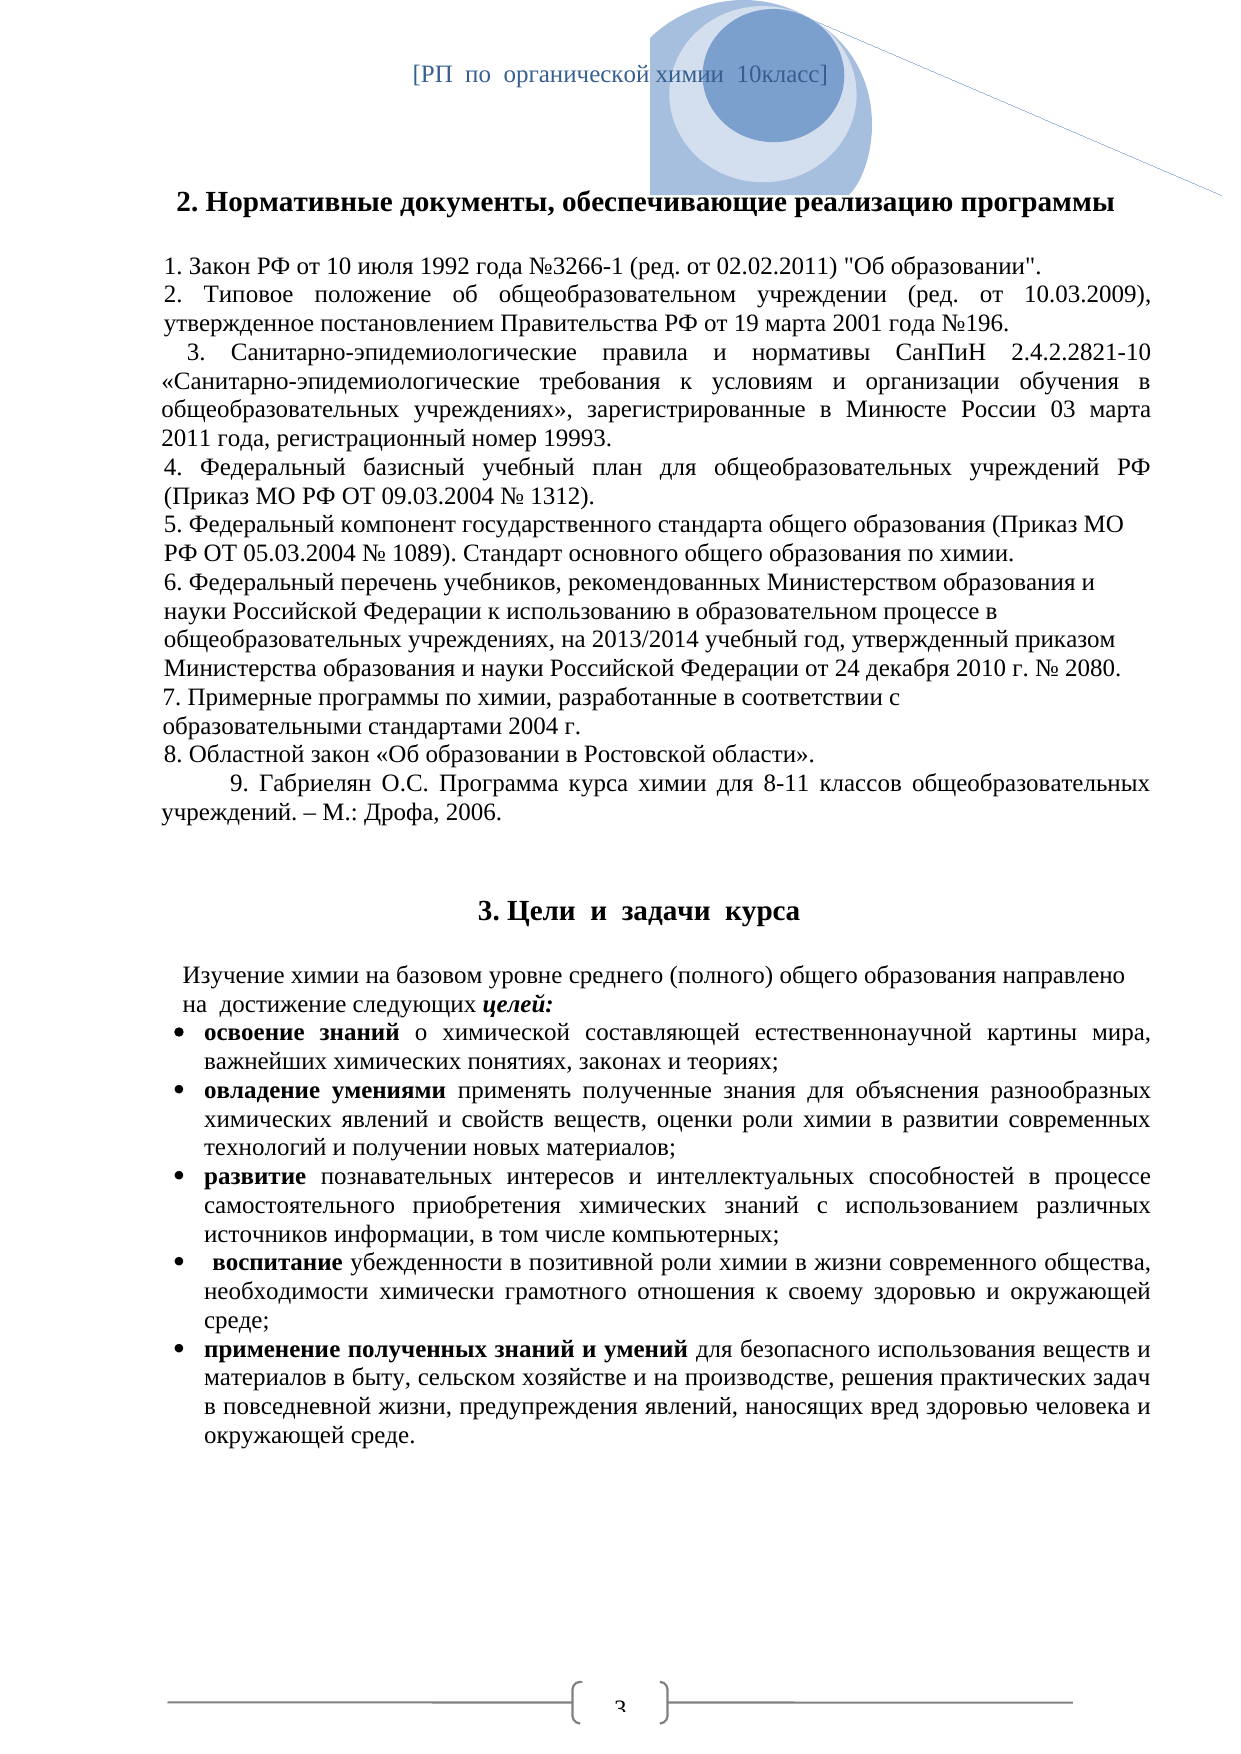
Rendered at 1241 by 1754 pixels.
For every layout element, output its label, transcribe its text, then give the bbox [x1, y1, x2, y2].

list 5. Федеральный компонент государственного стандарта общего образования (Приказ МО РФ ОТ 05.03.2004 № 1089). Стандарт основного общего образования по химии. [164, 509, 1152, 567]
list 7. Примерные программы по химии, разработанные в соответствии с [125, 682, 1152, 711]
list 4. Федеральный базисный учебный план для общеобразовательных учреждений РФ (Приказ МО РФ ОТ 09.03.2004 № 1312). [164, 452, 1152, 509]
list овладение умениями применять полученные знания для объяснения разнообразных химических явлений и свойств веществ, оценки роли химии в развитии современных технологий и получении новых материалов; [174, 1075, 1152, 1161]
list развитие познавательных интересов и интеллектуальных способностей в процессе самостоятельного приобретения химических знаний с использованием различных источников информации, в том числе компьютерных; [174, 1161, 1152, 1247]
list 2. Типовое положение об общеобразовательном учреждении (ред. от 10.03.2009), утвержденное постановлением Правительства РФ от 19 марта 2001 года №196. [164, 279, 1152, 337]
text 9. Габриелян О.С. Программа курса химии для 8-11 классов общеобразовательных учреждений. – М.: Дрофа, 2006. [87, 768, 1152, 826]
list освоение знаний о химической составляющей естественнонаучной картины мира, важнейших химических понятиях, законах и теориях; [174, 1017, 1152, 1075]
list 6. Федеральный перечень учебников, рекомендованных Министерством образования и науки Российской Федерации к использованию в образовательном процессе в общеобразовательных учреждениях, на 2013/2014 учебный год, утвержденный приказом Министерства образования и науки Российской Федерации от 24 декабря 2010 г. № 2080. [164, 567, 1152, 682]
list 3. Санитарно-эпидемиологические правила и нормативы СанПиН 2.4.2.2821-10 «Санитарно-эпидемиологические требования к условиям и организации обучения в общеобразовательных учреждениях», зарегистрированные в Минюсте России 03 марта 2011 года, регистрационный номер 19993. [161, 337, 1152, 452]
list воспитание убежденности в позитивной роли химии в жизни современного общества, необходимости химически грамотного отношения к своему здоровью и окружающей среде; [174, 1247, 1152, 1334]
text на достижение следующих целей: [126, 989, 1152, 1017]
text 2. Нормативные документы, обеспечивающие реализацию программы [89, 184, 1152, 217]
text 3. Цели и задачи курса [126, 893, 1152, 926]
list применение полученных знаний и умений для безопасного использования веществ и материалов в быту, сельском хозяйстве и на производстве, решения практических задач в повседневной жизни, предупреждения явлений, наносящих вред здоровью человека и окружающей среде. [174, 1334, 1152, 1449]
list 1. Закон РФ от 10 июля 1992 года №3266-1 (ред. от 02.02.2011) "Об образовании". [164, 251, 1152, 279]
list 8. Областной закон «Об образовании в Ростовской области». [164, 739, 1152, 768]
text Изучение химии на базовом уровне среднего (полного) общего образования направлено [126, 960, 1152, 989]
list образовательными стандартами 2004 г. [125, 711, 1152, 739]
